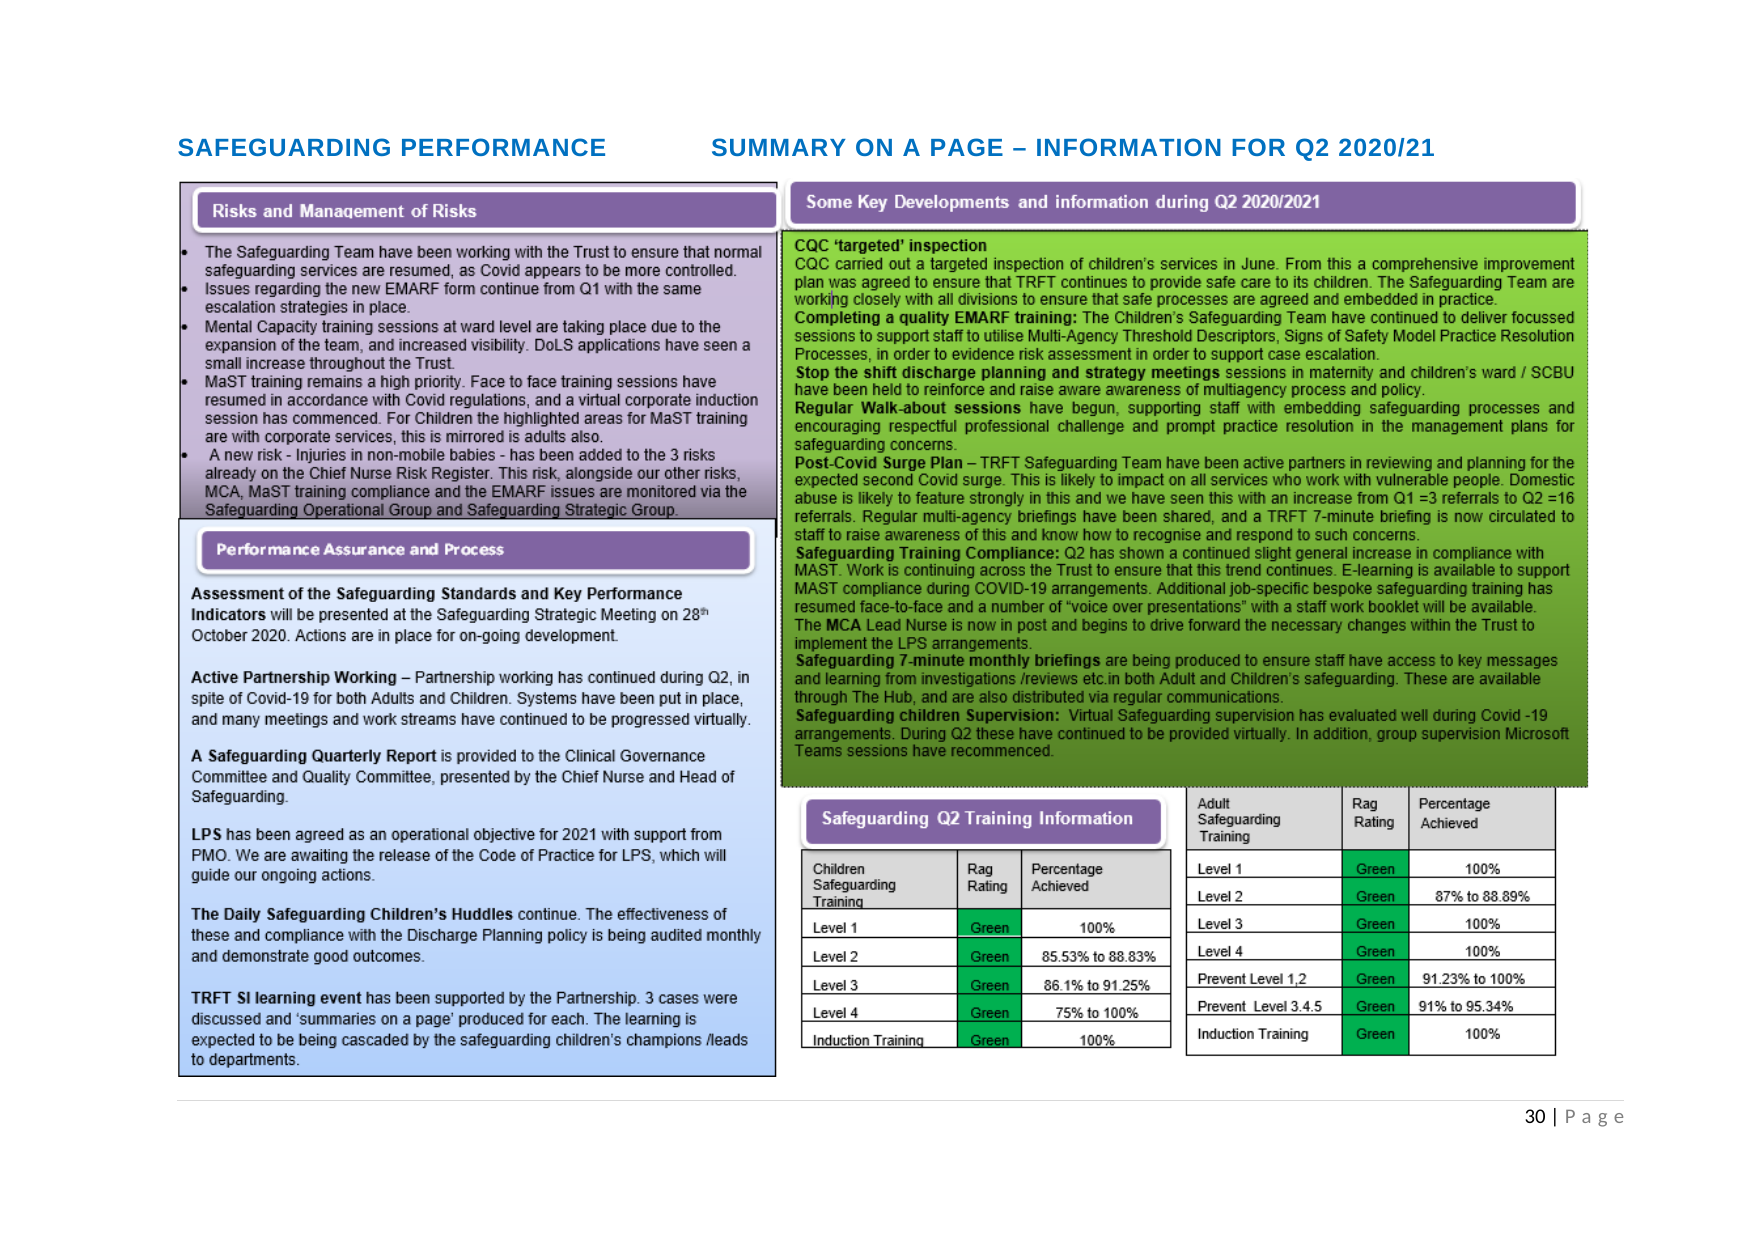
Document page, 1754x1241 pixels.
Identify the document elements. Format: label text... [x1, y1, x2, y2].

title Safeguarding Performance Summary on a Page – Information for Q2 2020/21 [177, 133, 1624, 162]
picture [177, 178, 1589, 1077]
